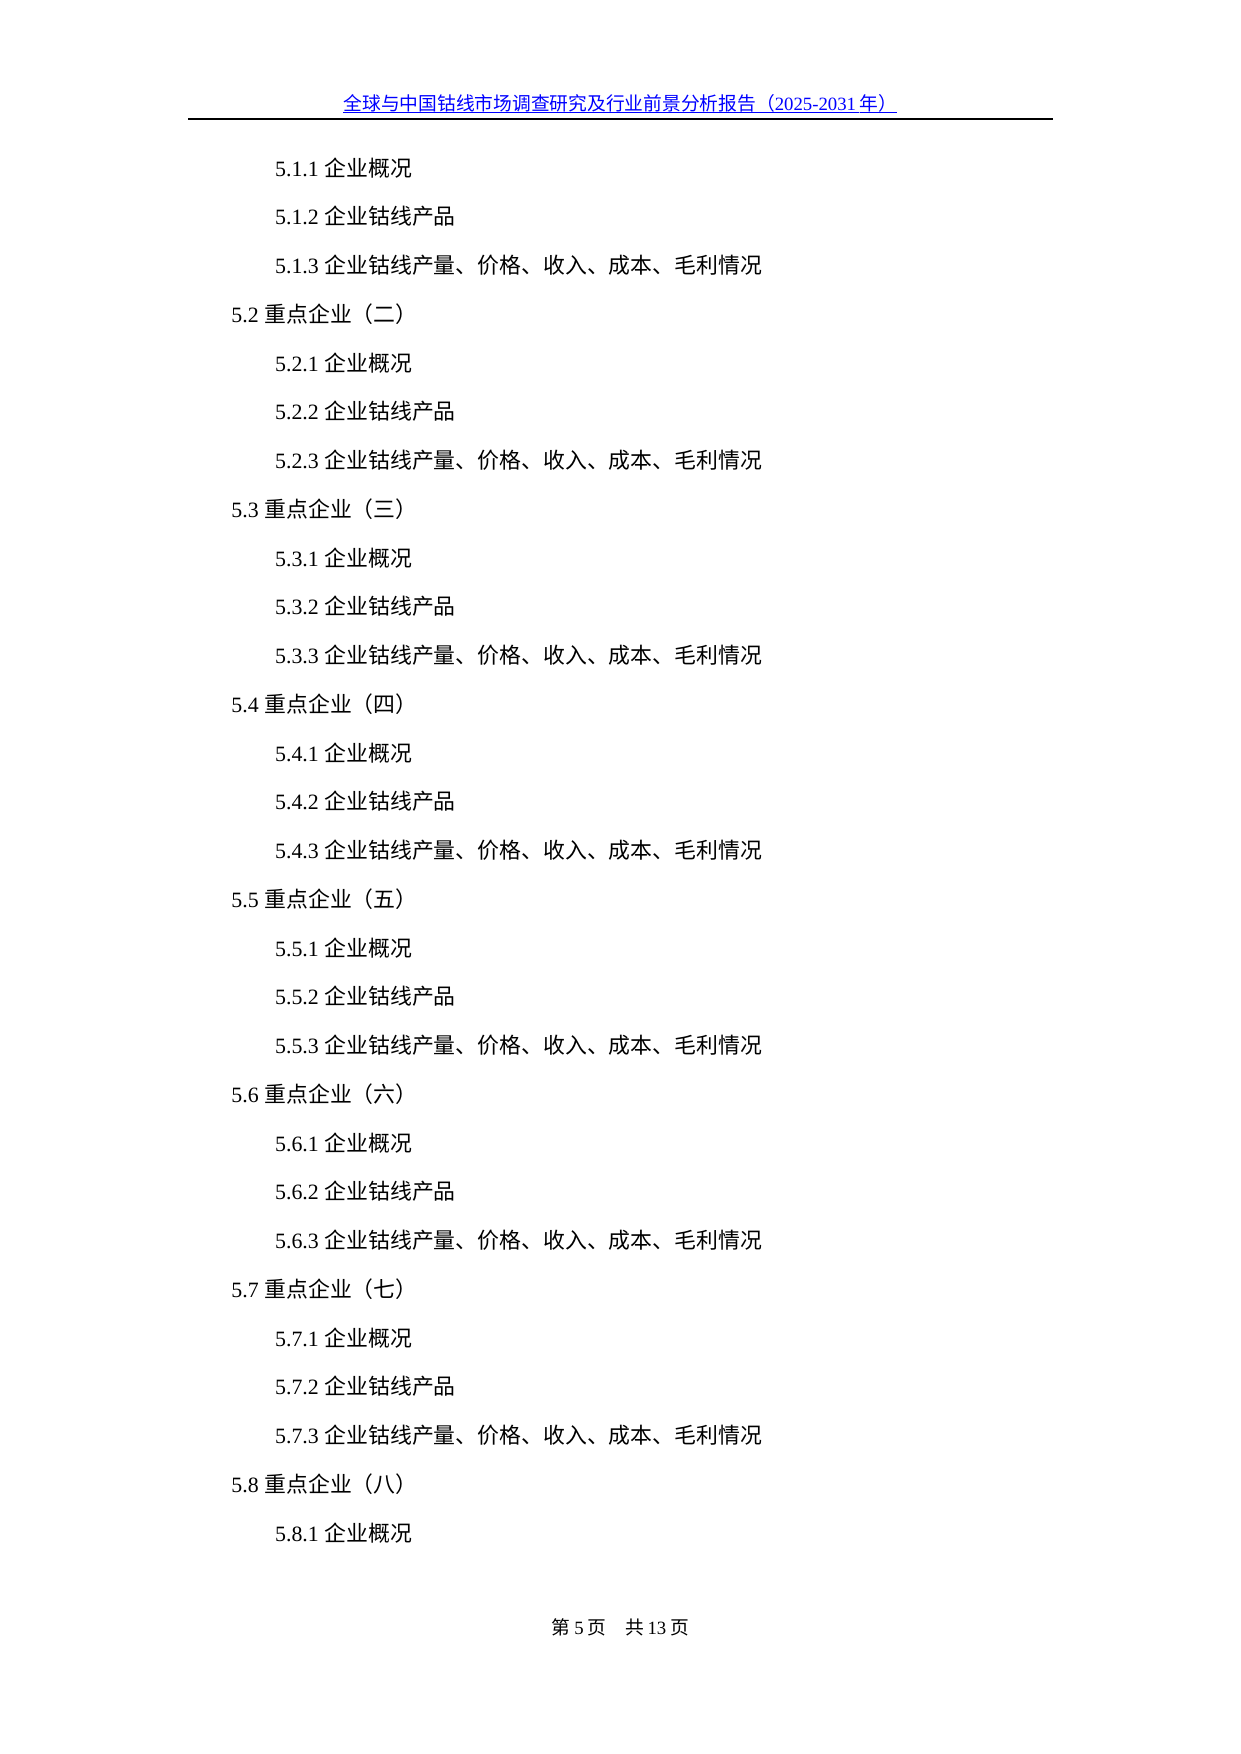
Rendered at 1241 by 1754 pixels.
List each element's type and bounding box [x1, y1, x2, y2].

text [187, 150, 1053, 1548]
